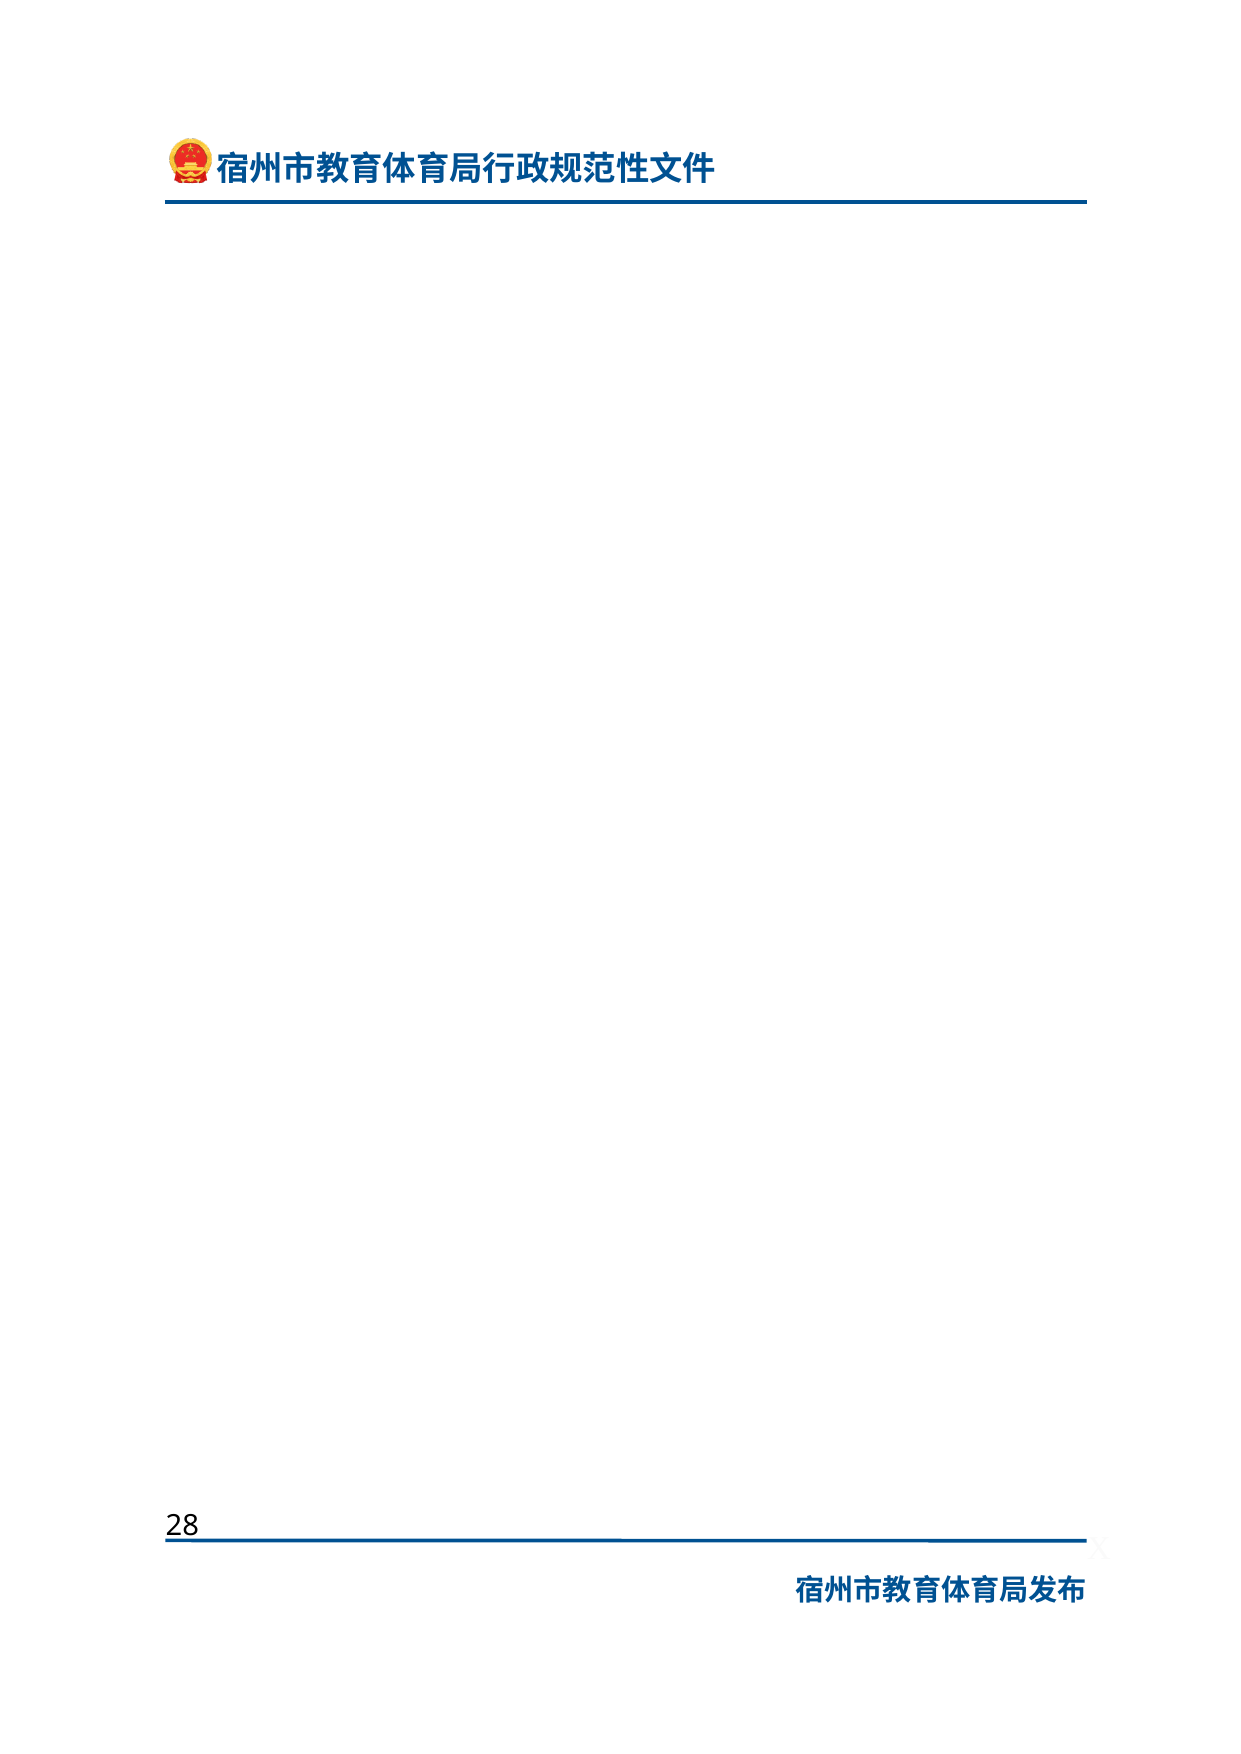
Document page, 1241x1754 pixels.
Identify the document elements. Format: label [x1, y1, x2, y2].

picture [165, 136, 216, 187]
